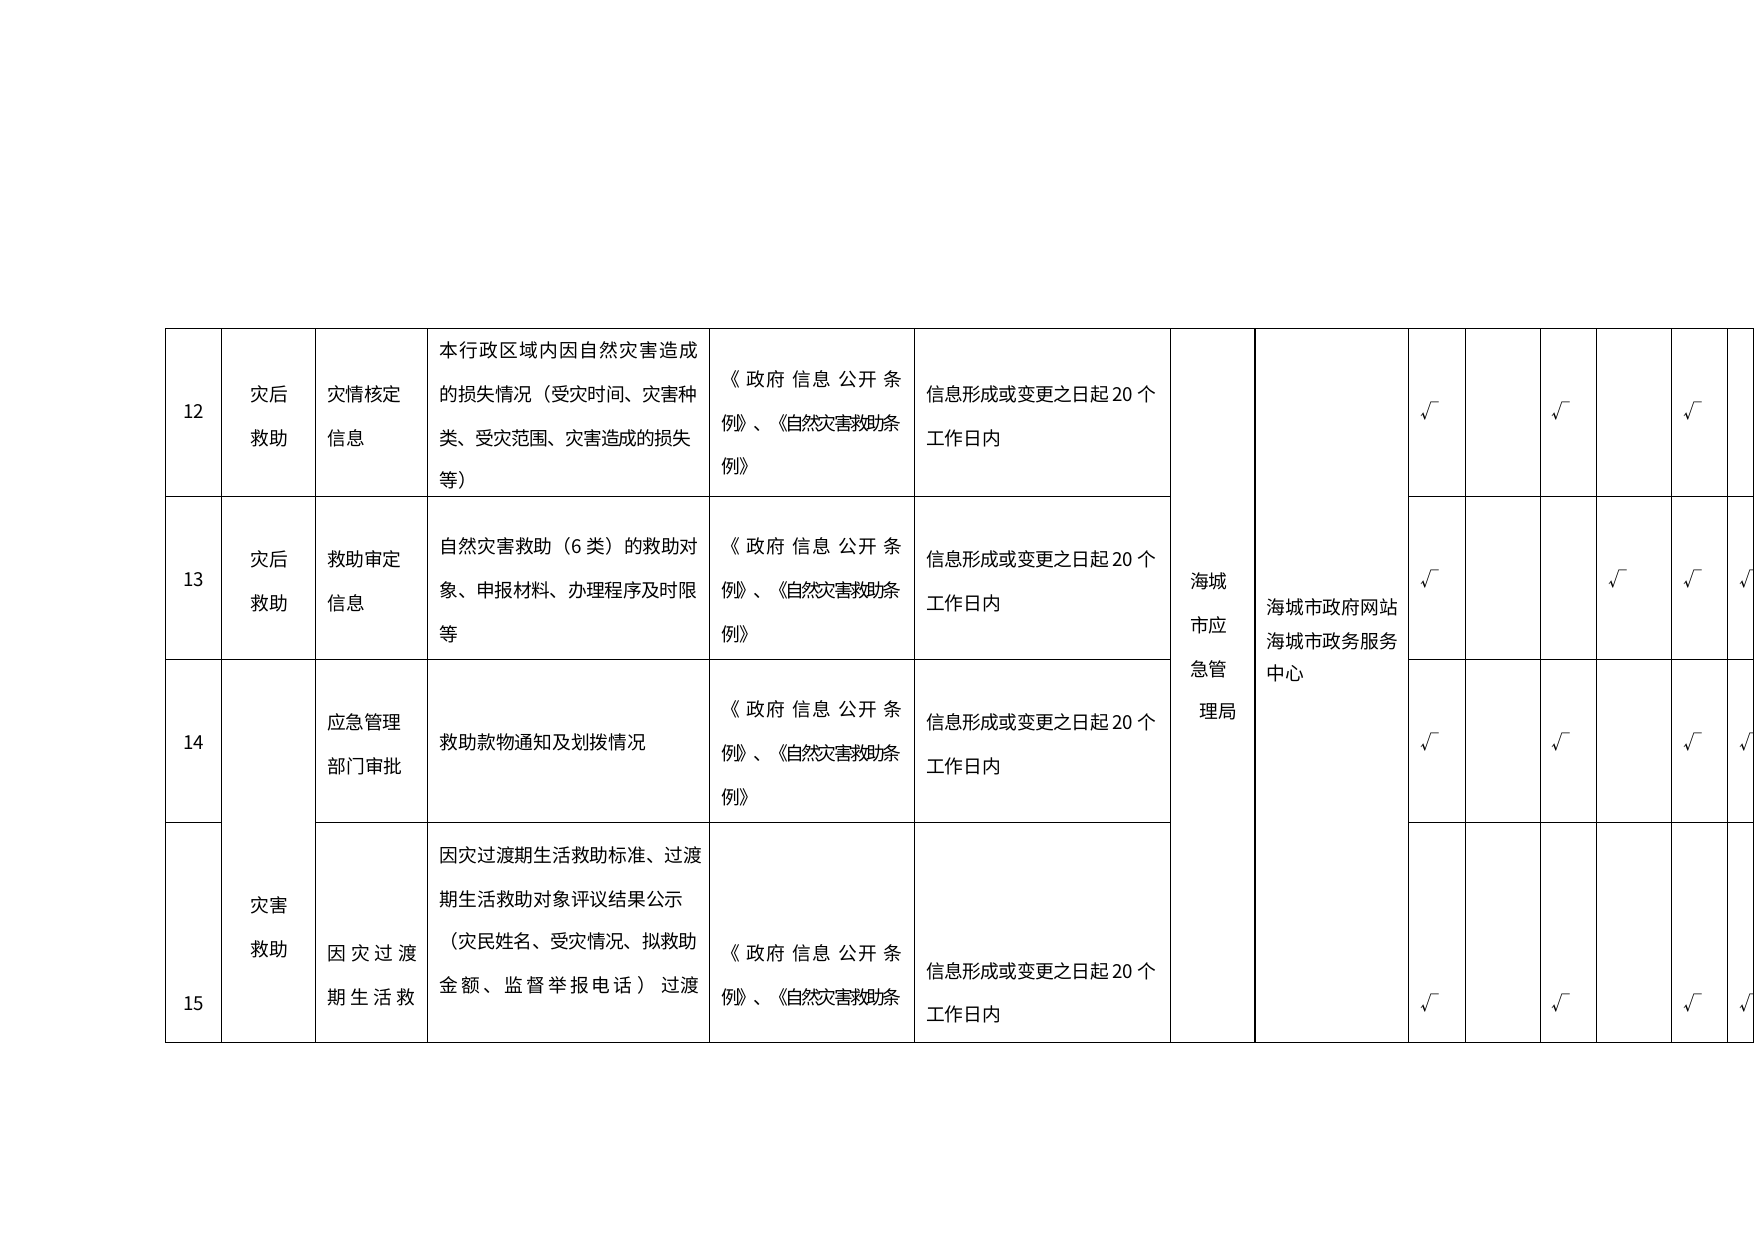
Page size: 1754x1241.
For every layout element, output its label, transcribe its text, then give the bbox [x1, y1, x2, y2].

table_cell 因 灾 过 渡期 生 活 救助 [316, 823, 427, 1042]
table_header 灾 情 核 定信息 [316, 329, 427, 496]
table_cell 自然灾害救助（6 类）的救助对象、申报材料、办理程序及时限等 [428, 497, 709, 659]
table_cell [710, 823, 914, 1042]
table_cell √ [1409, 823, 1465, 1042]
table_header √ [1541, 329, 1596, 496]
table_cell 救助款物通知及划拨情况 [428, 660, 709, 822]
table_cell [1597, 823, 1671, 1042]
table_cell √ [1728, 660, 1753, 822]
table_cell 信息形成或变更之日起 20 个工作日内 [915, 497, 1170, 659]
table_header √ [1672, 329, 1727, 496]
table_cell 信息形成或变更之日起 20 个工作日内 [915, 660, 1170, 822]
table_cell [428, 823, 709, 1042]
table_cell √ [1597, 497, 1671, 659]
table_cell 应 急 管 理部门审批 [316, 660, 427, 822]
table_header 灾后救助 [222, 329, 315, 496]
table_cell √ [1541, 660, 1596, 822]
table_cell √ [1409, 660, 1465, 822]
table_cell √ [1672, 660, 1727, 822]
table_header 12 [166, 329, 221, 496]
table_header [1597, 329, 1671, 496]
table_cell 《 政府 信息 公开 条例》、《自然灾害救助条例》 [710, 497, 914, 659]
table_cell [1466, 660, 1540, 822]
table_cell √ [1728, 497, 1753, 659]
table_cell [1466, 823, 1540, 1042]
table_header 《 政府 信息 公开 条例》、《自然灾害救助条例》 [710, 329, 914, 496]
table_cell 救 助 审 定信息 [316, 497, 427, 659]
table_cell 14 [166, 660, 221, 822]
table_cell 13 [166, 497, 221, 659]
table_cell 《 政府 信息 公开 条例》、《自然灾害救助条例》 [710, 660, 914, 822]
table_cell [1597, 660, 1671, 822]
table_cell √ [1672, 823, 1727, 1042]
table_cell √ [1728, 823, 1753, 1042]
table_cell 15 [166, 823, 221, 1042]
table_header 海城市应急管 理局 [1171, 329, 1254, 1042]
table_cell [1541, 497, 1596, 659]
table_cell 灾害救助 [222, 660, 315, 1042]
table_header [1728, 329, 1753, 496]
table_cell 灾后救助 [222, 497, 315, 659]
table_cell √ [1409, 497, 1465, 659]
table_header 海城市政府网站 海城市政务服务中心 [1256, 329, 1408, 1042]
table_cell [1466, 497, 1540, 659]
table_header 信息形成或变更之日起 20 个工作日内 [915, 329, 1170, 496]
table_cell √ [1672, 497, 1727, 659]
table_cell 信息形成或变更之日起 20 个工作日内 [915, 823, 1170, 1042]
table_header 本行政区域内因自然灾害造成的损失情况（受灾时间、灾害种类、受灾范围、灾害造成的损失 等） [428, 329, 709, 496]
table_header [1466, 329, 1540, 496]
table_cell √ [1541, 823, 1596, 1042]
table_header √ [1409, 329, 1465, 496]
